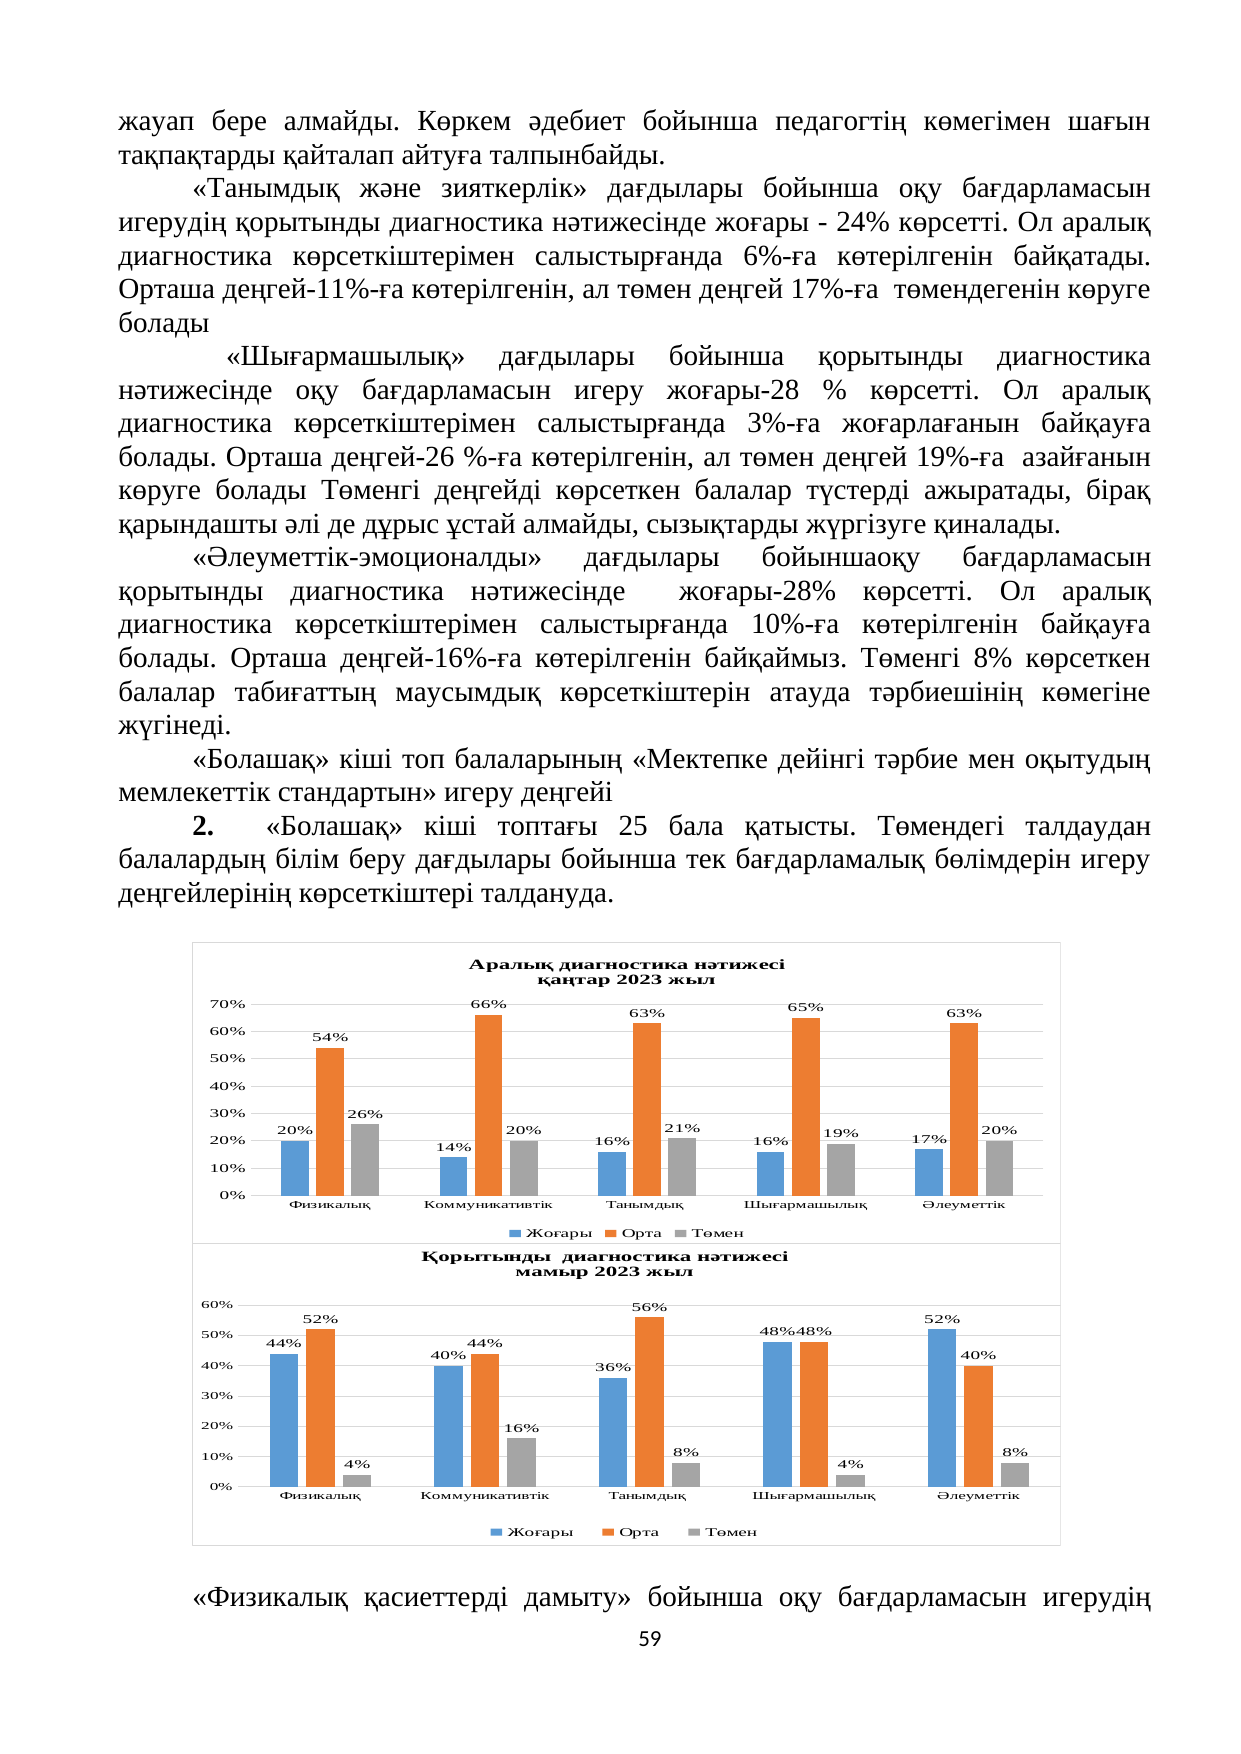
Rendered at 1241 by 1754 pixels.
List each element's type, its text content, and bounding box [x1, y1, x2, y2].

text «Болашақ» кіші топ балаларының «Мектепке дейінгі тәрбие мен оқытудың мемлекеттік стандартын» игеру деңгейі [118, 741, 1152, 808]
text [118, 1579, 1152, 1612]
list «Болашақ» кіші топтағы 25 бала қатысты. Төмендегі талдаудан балалардың білім беру дағдылары бойынша тек бағдарламалық бөлімдерін игеру деңгейлерінің көрсеткіштері талдануда. [118, 808, 1152, 908]
text «Танымдық және зияткерлік» дағдылары бойынша оқу бағдарламасын игерудің қорытынды диагностика нәтижесінде жоғары - 24% көрсетті. Ол аралық диагностика көрсеткіштерімен салыстырғанда 6%-ға көтерілгенін байқатады. Орташа деңгей-11%-ға көтерілгенін, ал төмен деңгей 17%-ға төмендегенін көруге болады [118, 171, 1152, 338]
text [118, 103, 1152, 171]
text «Әлеуметтік-эмоционалды» дағдылары бойыншаоқу бағдарламасын қорытынды диагностика нәтижесінде жоғары-28% көрсетті. Ол аралық диагностика көрсеткіштерімен салыстырғанда 10%-ға көтерілгенін байқауға болады. Орташа деңгей-16%-ға көтерілгенін байқаймыз. Төменгі 8% көрсеткен балалар табиғаттың маусымдық көрсеткіштерін атауда тәрбиешінің көмегіне жүгінеді. [118, 539, 1152, 741]
text «Шығармашылық» дағдылары бойынша қорытынды диагностика нәтижесінде оқу бағдарламасын игеру жоғары-28 % көрсетті. Ол аралық диагностика көрсеткіштерімен салыстырғанда 3%-ға жоғарлағанын байқауға болады. Орташа деңгей-26 %-ға көтерілгенін, ал төмен деңгей 19%-ға азайғанын көруге болады Төменгі деңгейді көрсеткен балалар түстерді ажыратады, бірақ қарындашты әлі де дұрыс ұстай алмайды, сызықтарды жүргізуге қиналады. [118, 338, 1152, 539]
